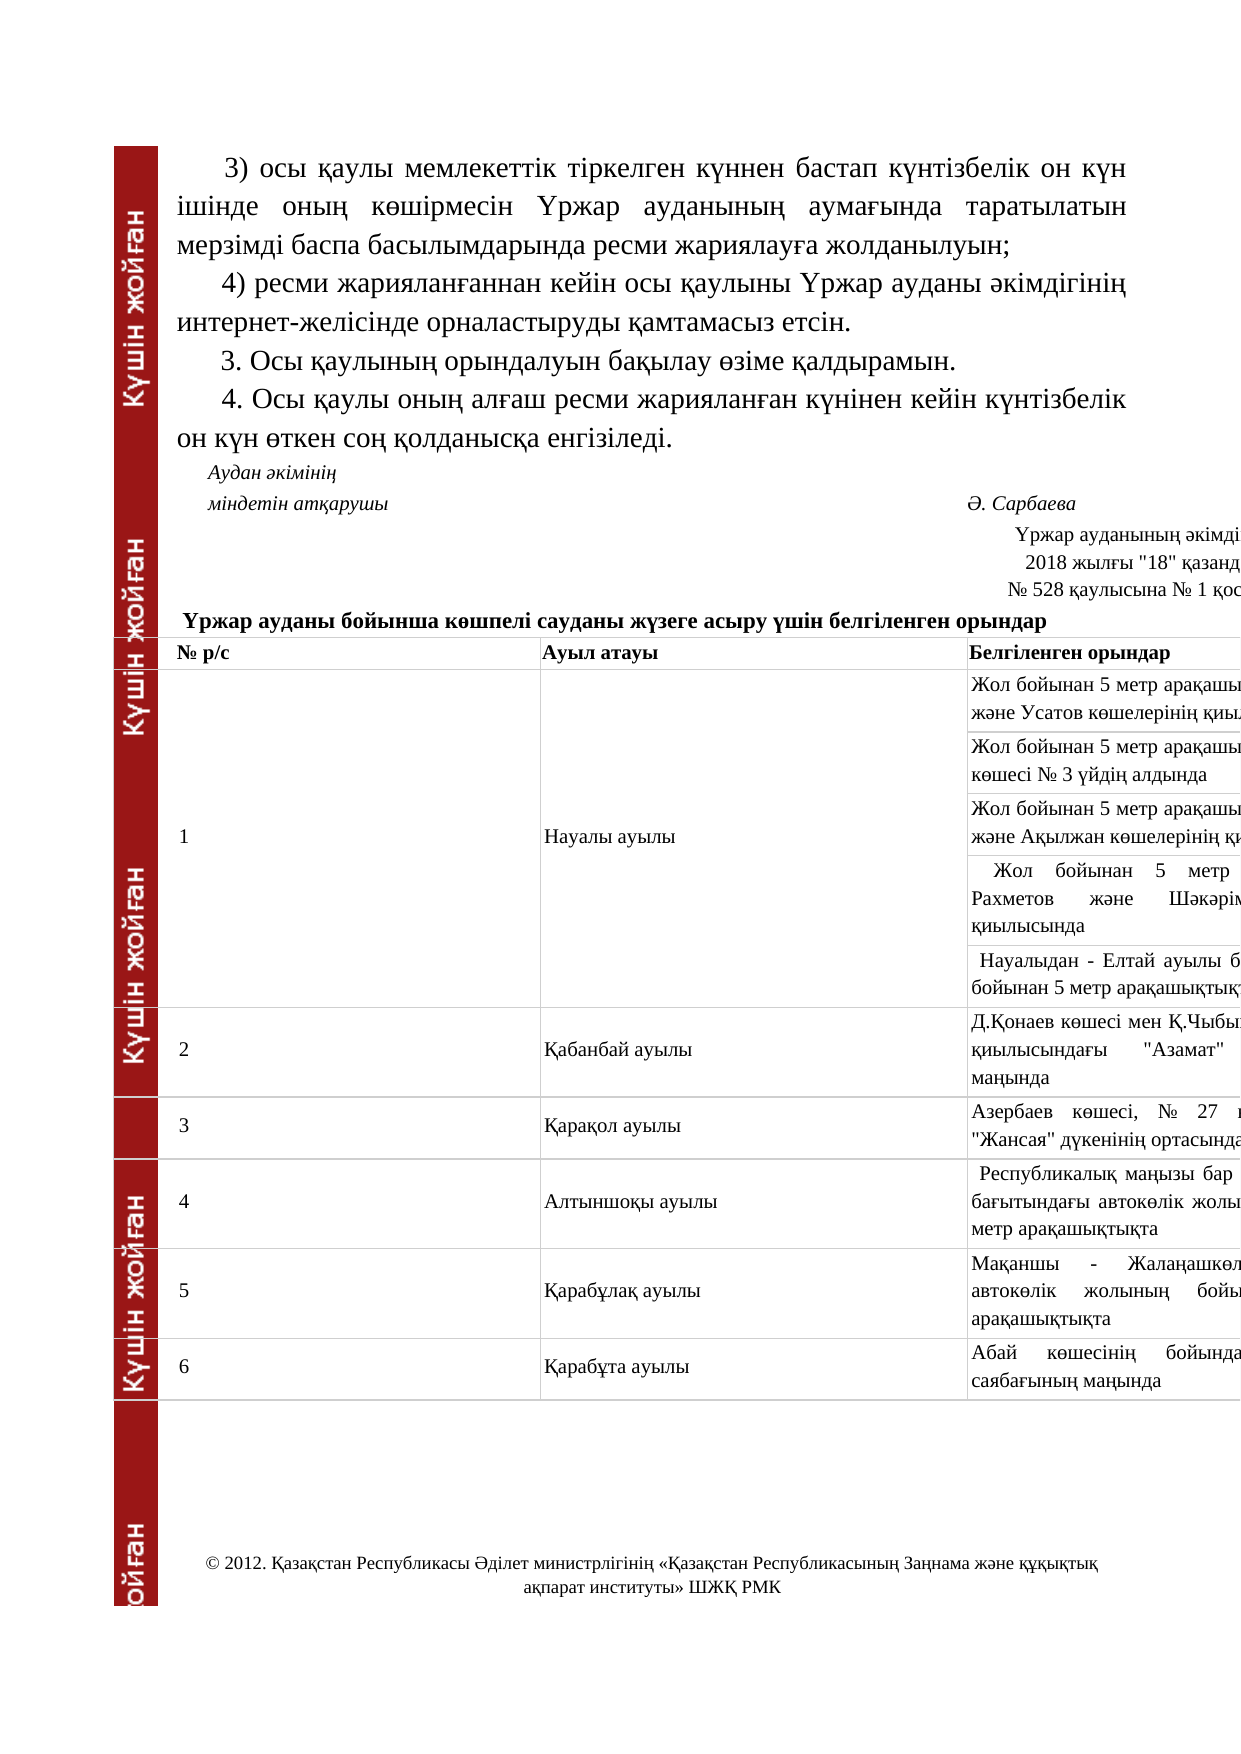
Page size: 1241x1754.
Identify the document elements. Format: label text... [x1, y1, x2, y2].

table_cell 5 [114, 1249, 540, 1337]
table_cell Азербаев көшесі, № 27 наубайхана мен "Жансая" дүкенінің ортасында [968, 1098, 1240, 1158]
table_header Үржар ауданының әкімдігінің 2018 жылғы "18" қазандағы № 528 қаулысына № 1 қосымша [912, 520, 1240, 607]
table_header Аудан әкімінің [101, 458, 1240, 489]
table_cell Жол бойынан 5 метр арақашықтықта Рахметов және Ақылжан көшелерінің қиылысында [968, 794, 1240, 855]
text 3. Осы қаулының орындалуын бақылау өзіме қалдырамын. [112, 343, 1128, 376]
picture [114, 1598, 158, 1606]
table_cell Абай көшесінің бойындағы "Бәйтерек" саябағының маңында [968, 1339, 1240, 1399]
picture [114, 261, 158, 266]
table_cell 1 [114, 670, 540, 1007]
picture [114, 146, 158, 150]
picture [114, 338, 158, 343]
text © 2012. Қазақстан Республикасы Әділет министрлігінің «Қазақстан Республикасының Заңнама және құқықтық ақпарат институты» ШЖҚ РМК [112, 1552, 1128, 1598]
table_cell Республикалық маңызы бар Таскескен-Бақты бағытындағы автокөлік жолының бойынан 20 метр арақашықтықта [968, 1160, 1240, 1248]
table_cell Мақаншы - Жалаңашкөл бағытындағы автокөлік жолының бойынан 15 метр арақашықтықта [968, 1249, 1240, 1337]
table_cell Д.Қонаев көшесі мен Қ.Чыбынтаева көшесінің қиылысындағы "Азамат" дәмханасының маңында [968, 1008, 1240, 1096]
table_cell Науалыдан - Елтай ауылы бағытындағы жол бойынан 5 метр арақашықтықта [968, 946, 1240, 1007]
table_cell Алтыншоқы ауылы [541, 1160, 967, 1248]
picture [114, 376, 158, 381]
text 3) осы қаулы мемлекеттік тіркелген күннен бастап күнтізбелік он күн ішінде оның көшірмесін Үржар ауданының аумағында таратылатын мерзімді баспа басылымдарында ресми жариялауға жолданылуын; [112, 150, 1128, 261]
table_cell Қарабұлақ ауылы [541, 1249, 967, 1337]
text Үржар ауданы бойынша көшпелі сауданы жүзеге асыру үшін белгіленген орындар [112, 607, 1128, 633]
table_cell Жол бойынан 5 метр арақашықтықта Рахметов көшесі № 3 үйдің алдында [968, 733, 1240, 793]
picture [114, 1401, 158, 1552]
table_cell Қабанбай ауылы [541, 1008, 967, 1096]
table_cell Науалы ауылы [541, 670, 967, 1007]
table_cell Жол бойынан 5 метр арақашықтықта Рахметов және Усатов көшелерінің қиылысында [968, 670, 1240, 731]
picture [114, 453, 158, 458]
text 4. Осы қаулы оның алғаш ресми жарияланған күнінен кейін күнтізбелік он күн өткен соң қолданысқа енгізіледі. [112, 381, 1128, 453]
table_cell 3 [114, 1098, 540, 1158]
table_cell Жол бойынан 5 метр арақашықтықта Рахметов және Шәкәрім көшелерінің қиылысында [968, 856, 1240, 945]
table_header Белгіленген орындар [968, 638, 1240, 669]
table_cell Ә. Сарбаева [965, 489, 1240, 520]
table_cell 4 [114, 1160, 540, 1248]
table_cell міндетін атқарушы [101, 489, 965, 520]
table_cell Қарабұта ауылы [541, 1339, 967, 1399]
table_cell 2 [114, 1008, 540, 1096]
text 4) ресми жарияланғаннан кейін осы қаулыны Үржар ауданы әкімдігінің интернет-желісінде орналастыруды қамтамасыз етсін. [112, 266, 1128, 338]
table_cell 6 [114, 1339, 540, 1399]
table_header [101, 520, 912, 607]
table_header Ауыл атауы [541, 638, 967, 669]
picture [114, 633, 158, 637]
table_cell Қарақол ауылы [541, 1098, 967, 1158]
table_header № р/с [114, 638, 540, 669]
